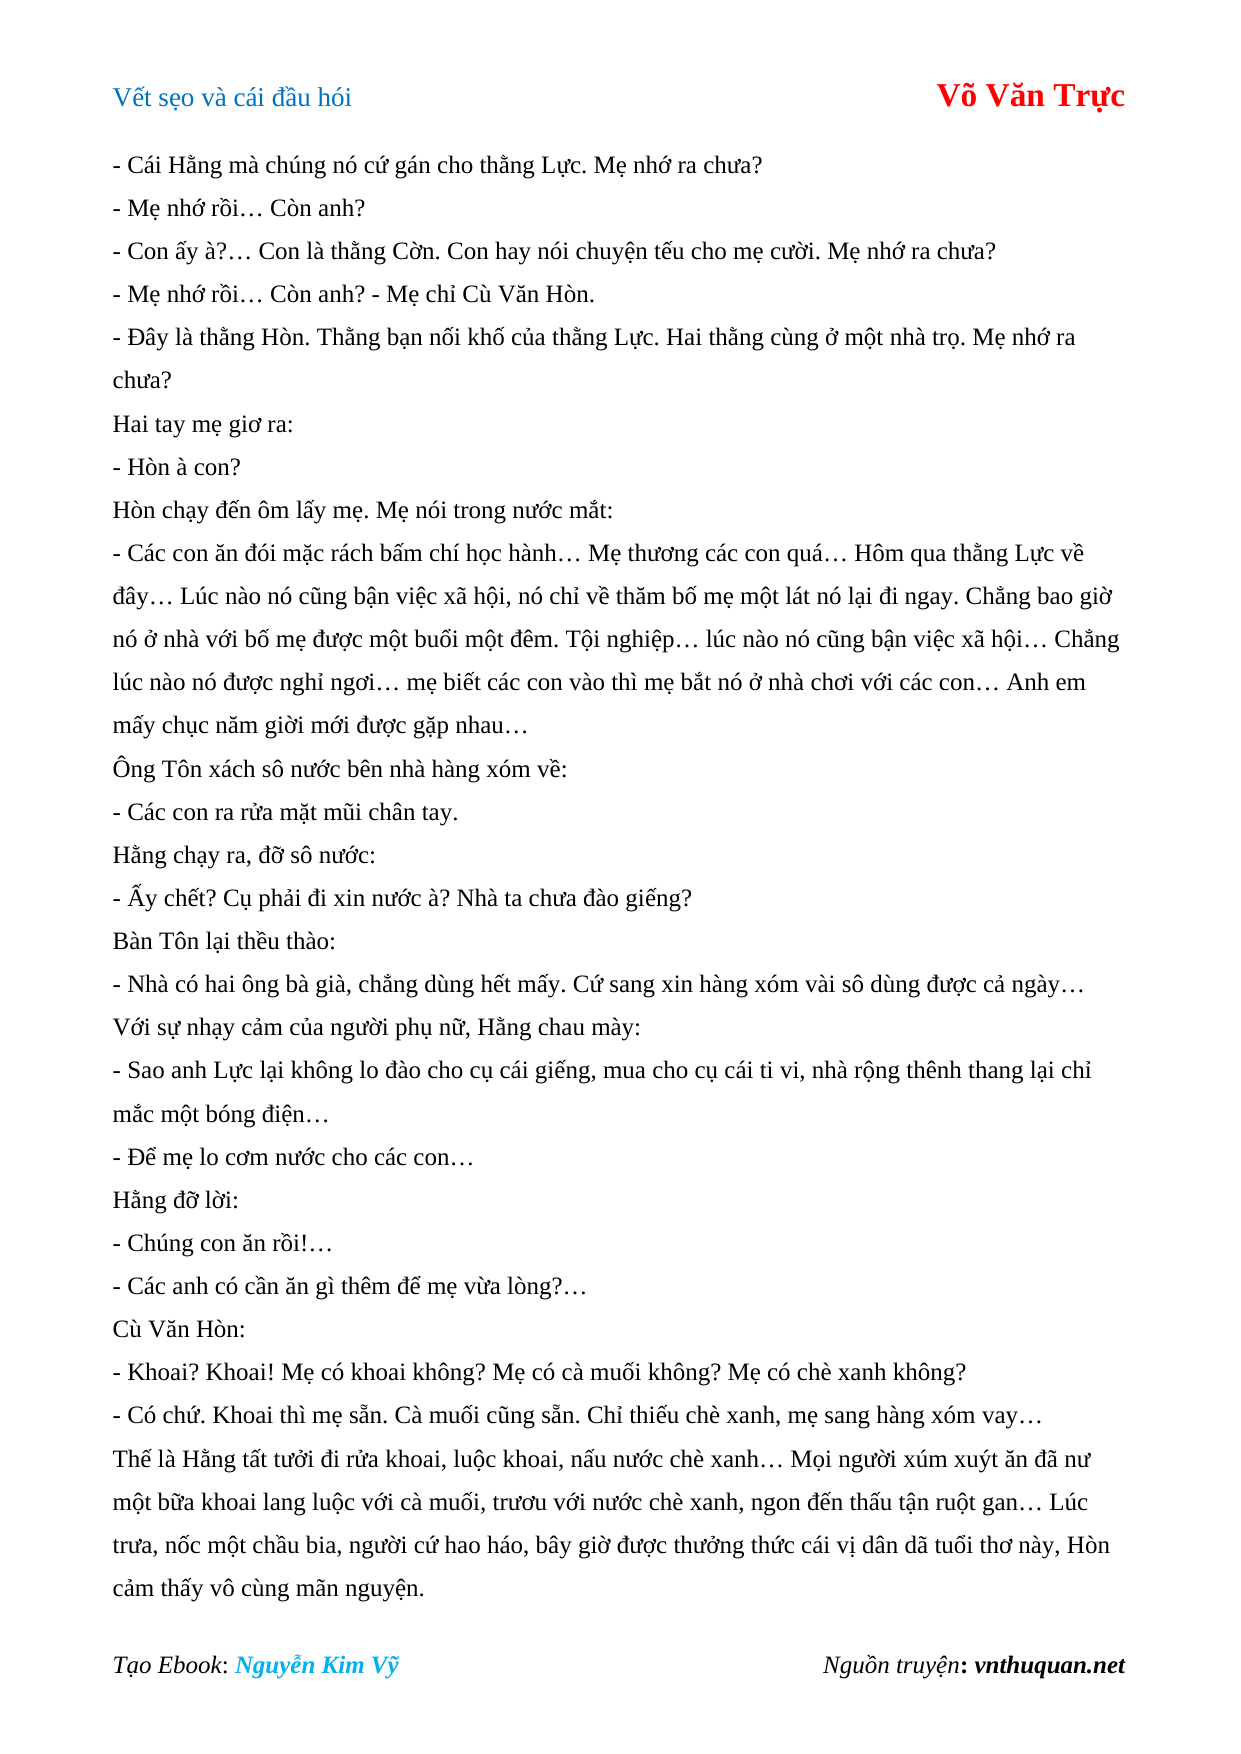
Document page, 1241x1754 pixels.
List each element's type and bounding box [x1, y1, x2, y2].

text [112, 150, 1128, 1602]
